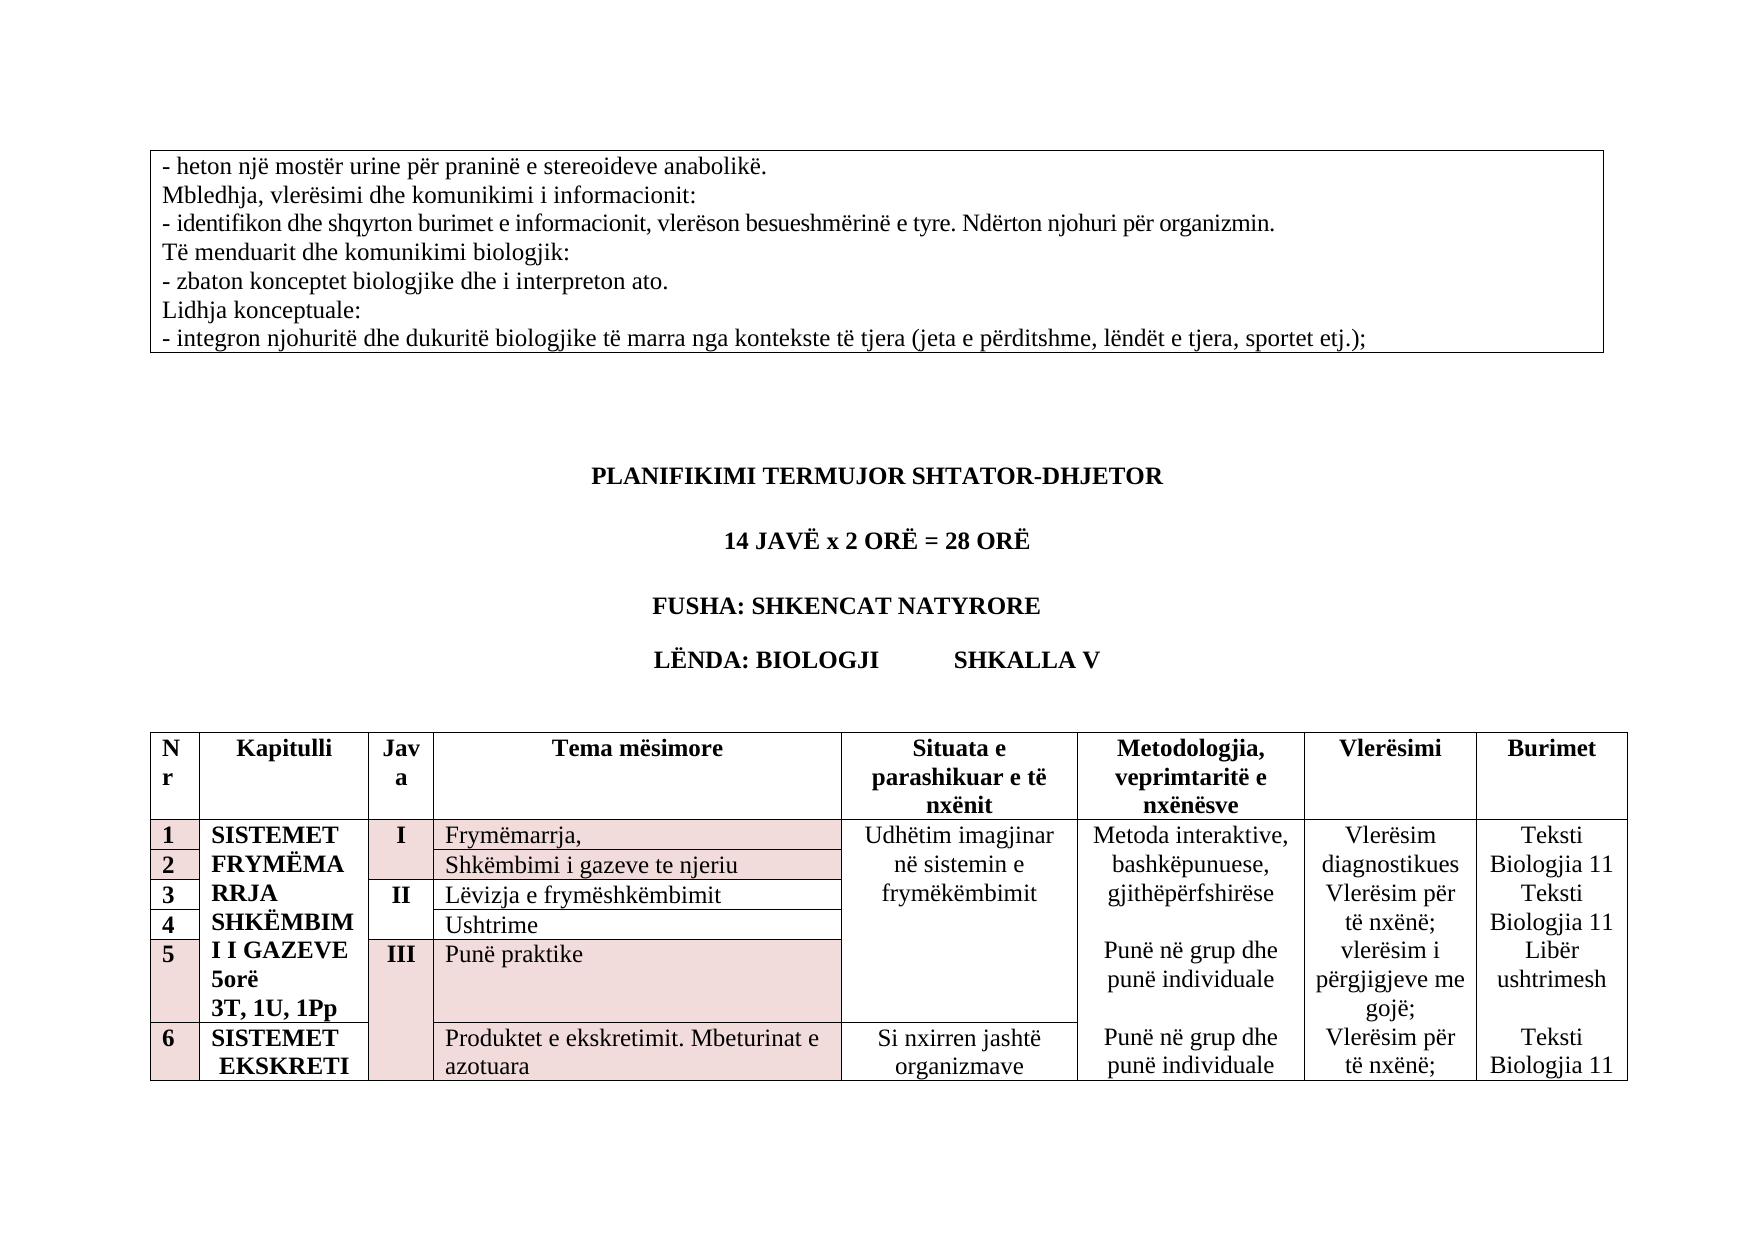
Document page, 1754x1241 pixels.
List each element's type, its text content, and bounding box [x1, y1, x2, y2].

text PLANIFIKIMI TERMUJOR SHTATOR-DHJETOR [150, 461, 1604, 522]
table_cell 4 [151, 910, 199, 938]
table_cell III [369, 940, 433, 1080]
table_header Tema mësimore [434, 733, 841, 819]
table_cell Shkëmbimi i gazeve te njeriu [434, 850, 841, 879]
table_header Vlerësimi [1305, 733, 1476, 819]
table_cell Vlerësim diagnostikues Vlerësim për të nxënë; vlerësim i përgjigjeve me gojë; Vlerësim për të nxënë; vlerësim i përgjigjeve me gojë; Vlerësim i punës në grup vlerësim i përgjigjeve me gojë Vlerësim diagnostikues Vlerësim i punës në grup vlerësim i përgjigjeve me gojë vlerësim i përgjigjeve me gojë Vlerësim mes nxënësish Vlerësim i përgjigjeve me gojë Vlerësim i punës në grup [1305, 820, 1476, 1080]
table_cell 5 [151, 940, 199, 1022]
text FUSHA: SHKENCAT NATYRORE [150, 591, 1604, 620]
table_cell 3 [151, 880, 199, 909]
table_cell 2 [151, 850, 199, 879]
table_cell Frymëmarrja, [434, 820, 841, 849]
table_cell SISTEMET FRYMËMARRJA SHKËMBIMI I GAZEVE 5orë 3T, 1U, 1Pp [200, 820, 368, 1022]
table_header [151, 151, 1603, 352]
table_cell I [369, 820, 433, 879]
table_cell Punë praktike [434, 940, 841, 1022]
table_cell Metoda interaktive, bashkëpunuese, gjithëpërfshirëse Punë në grup dhe punë individuale Punë në grup dhe punë individuale Punë në grup dhe punë individuale. hetim dhe zbulim Metoda interaktive, bashkëpunuese, gjithëpërfshirëse Punë në grup dhe punë individuale Metoda interaktive, bashkëpunuese, gjithëpërfshirëse Bashkëbisedim, metoda integruese Bashkëbisedim Praktikë e harkut reflektor, skicim Bashkëbisedim, skicim [1078, 820, 1304, 1080]
table_cell Produktet e ekskretimit. Mbeturinat e azotuara [434, 1023, 841, 1080]
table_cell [842, 1023, 1077, 1080]
table_header Java [369, 733, 433, 819]
table_header Metodologjia, veprimtaritë e nxënësve [1078, 733, 1304, 819]
table_cell Udhëtim imagjinar në sistemin e frymëkëmbimit [842, 820, 1077, 1022]
table_header Nr [151, 733, 199, 819]
table_cell Ushtrime [434, 910, 841, 938]
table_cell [200, 1023, 368, 1080]
table_cell 1 [151, 820, 199, 849]
table_cell Lëvizja e frymëshkëmbimit [434, 880, 841, 909]
table_header Kapitulli [200, 733, 368, 819]
text LËNDA: BIOLOGJI SHKALLA V [150, 645, 1604, 674]
table_cell Teksti Biologjia 11 Teksti Biologjia 11 Libër ushtrimesh Teksti Biologjia 11 materiale nga interneti Pajisje laboratorike Biologjia 11 materiale nga interneti Biologjia 11 materiale nga interneti Revista shkencore Revista shkencore Libër ushtrimesh Revista shkencore [1477, 820, 1627, 1080]
text 14 JAVË x 2 ORË = 28 ORË [150, 526, 1604, 587]
table_header Burimet [1477, 733, 1627, 819]
table_cell II [369, 880, 433, 938]
table_header Situata e parashikuar e të nxënit [842, 733, 1077, 819]
table_cell 6 [151, 1023, 199, 1080]
